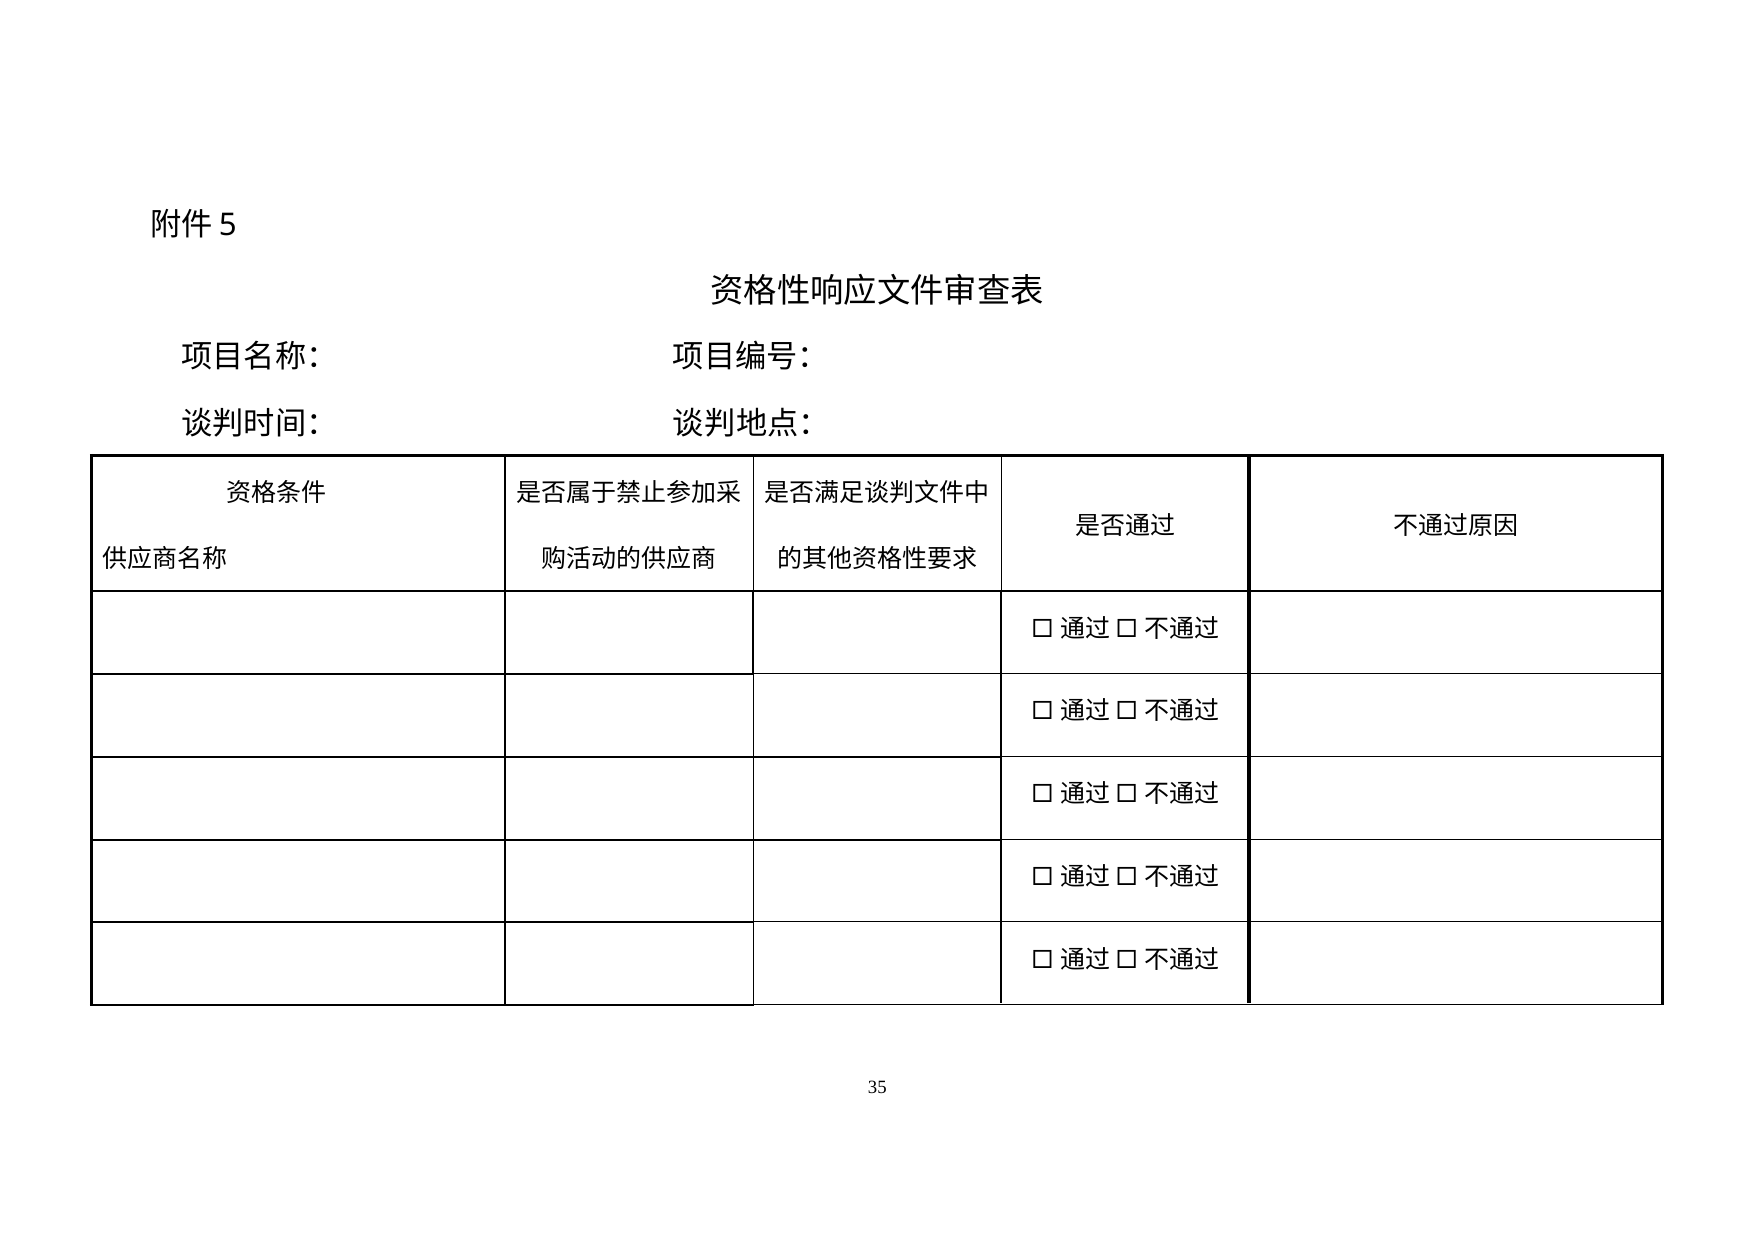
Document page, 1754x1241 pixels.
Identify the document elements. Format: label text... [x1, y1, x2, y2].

table_cell [754, 592, 1000, 673]
table_cell 通过 不通过 [1001, 922, 1249, 1004]
table_cell [506, 758, 753, 838]
text 项目名称： 项目编号： [150, 321, 1604, 387]
table_cell [754, 841, 1000, 921]
table_cell [754, 922, 1001, 1004]
text 附件5 [150, 188, 1604, 254]
table_header 是否通过 [1002, 457, 1247, 590]
text 资格性响应文件审查表 [150, 254, 1604, 321]
table_cell 通过 不通过 [1002, 592, 1247, 673]
table_cell [506, 592, 752, 673]
table_cell [93, 592, 504, 673]
table_cell 通过 不通过 [1002, 757, 1247, 838]
table_cell [754, 758, 1000, 838]
table_cell [506, 923, 753, 1004]
table_cell [93, 675, 504, 756]
table_header 是否属于禁止参加采购活动的供应商 [506, 457, 753, 590]
table_cell [1251, 757, 1661, 838]
table_cell [93, 923, 504, 1004]
table_cell [1251, 840, 1661, 921]
table_cell 通过 不通过 [1002, 840, 1247, 921]
table_cell 通过 不通过 [1002, 674, 1247, 756]
table_cell [93, 841, 504, 921]
table_cell [1251, 674, 1661, 756]
table_cell [1251, 592, 1661, 673]
table_header 不通过原因 [1251, 457, 1661, 590]
table_cell [93, 758, 504, 838]
table_cell [754, 674, 1000, 756]
table_header 是否满足谈判文件中的其他资格性要求 [754, 457, 1001, 590]
table_cell [506, 675, 753, 756]
table_cell [506, 841, 753, 921]
text 谈判时间： 谈判地点： [150, 387, 1604, 454]
table_header 资格条件 供应商名称 [93, 457, 504, 590]
table_cell [1249, 922, 1661, 1004]
